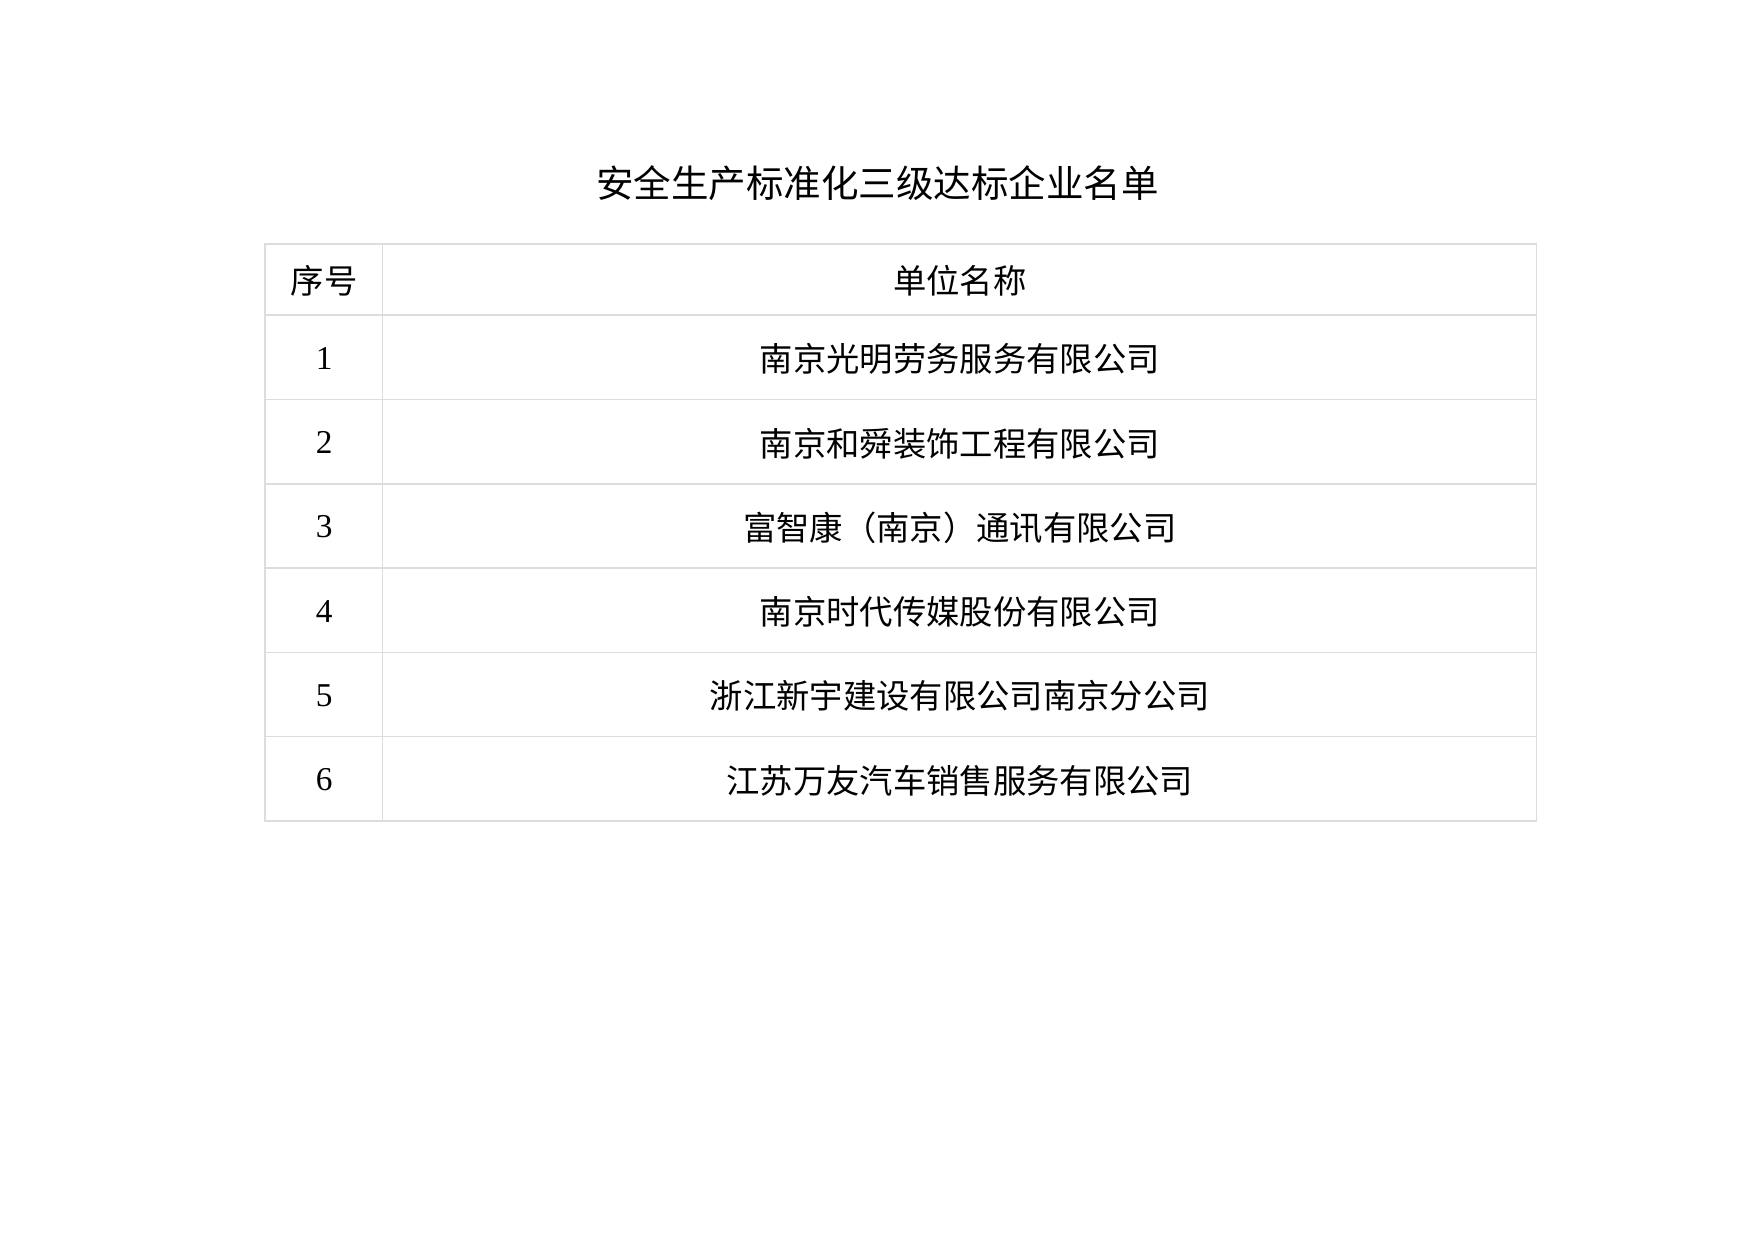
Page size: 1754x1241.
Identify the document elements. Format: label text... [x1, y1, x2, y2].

table_cell 南京时代传媒股份有限公司 [383, 569, 1536, 651]
table_cell 南京和舜装饰工程有限公司 [383, 400, 1536, 483]
text 安全生产标准化三级达标企业名单 [75, 149, 1679, 214]
table_cell 南京光明劳务服务有限公司 [383, 316, 1536, 398]
table_cell 5 [266, 653, 382, 736]
table_cell 3 [266, 485, 382, 567]
table_header 单位名称 [383, 245, 1536, 314]
table_header 序号 [266, 245, 382, 314]
table_cell 浙江新宇建设有限公司南京分公司 [383, 653, 1536, 736]
table_cell 1 [266, 316, 382, 398]
table_cell 4 [266, 569, 382, 651]
table_cell 6 [266, 737, 382, 820]
table_cell 江苏万友汽车销售服务有限公司 [383, 737, 1536, 820]
table_cell 2 [266, 400, 382, 483]
table_cell 富智康（南京）通讯有限公司 [383, 485, 1536, 567]
